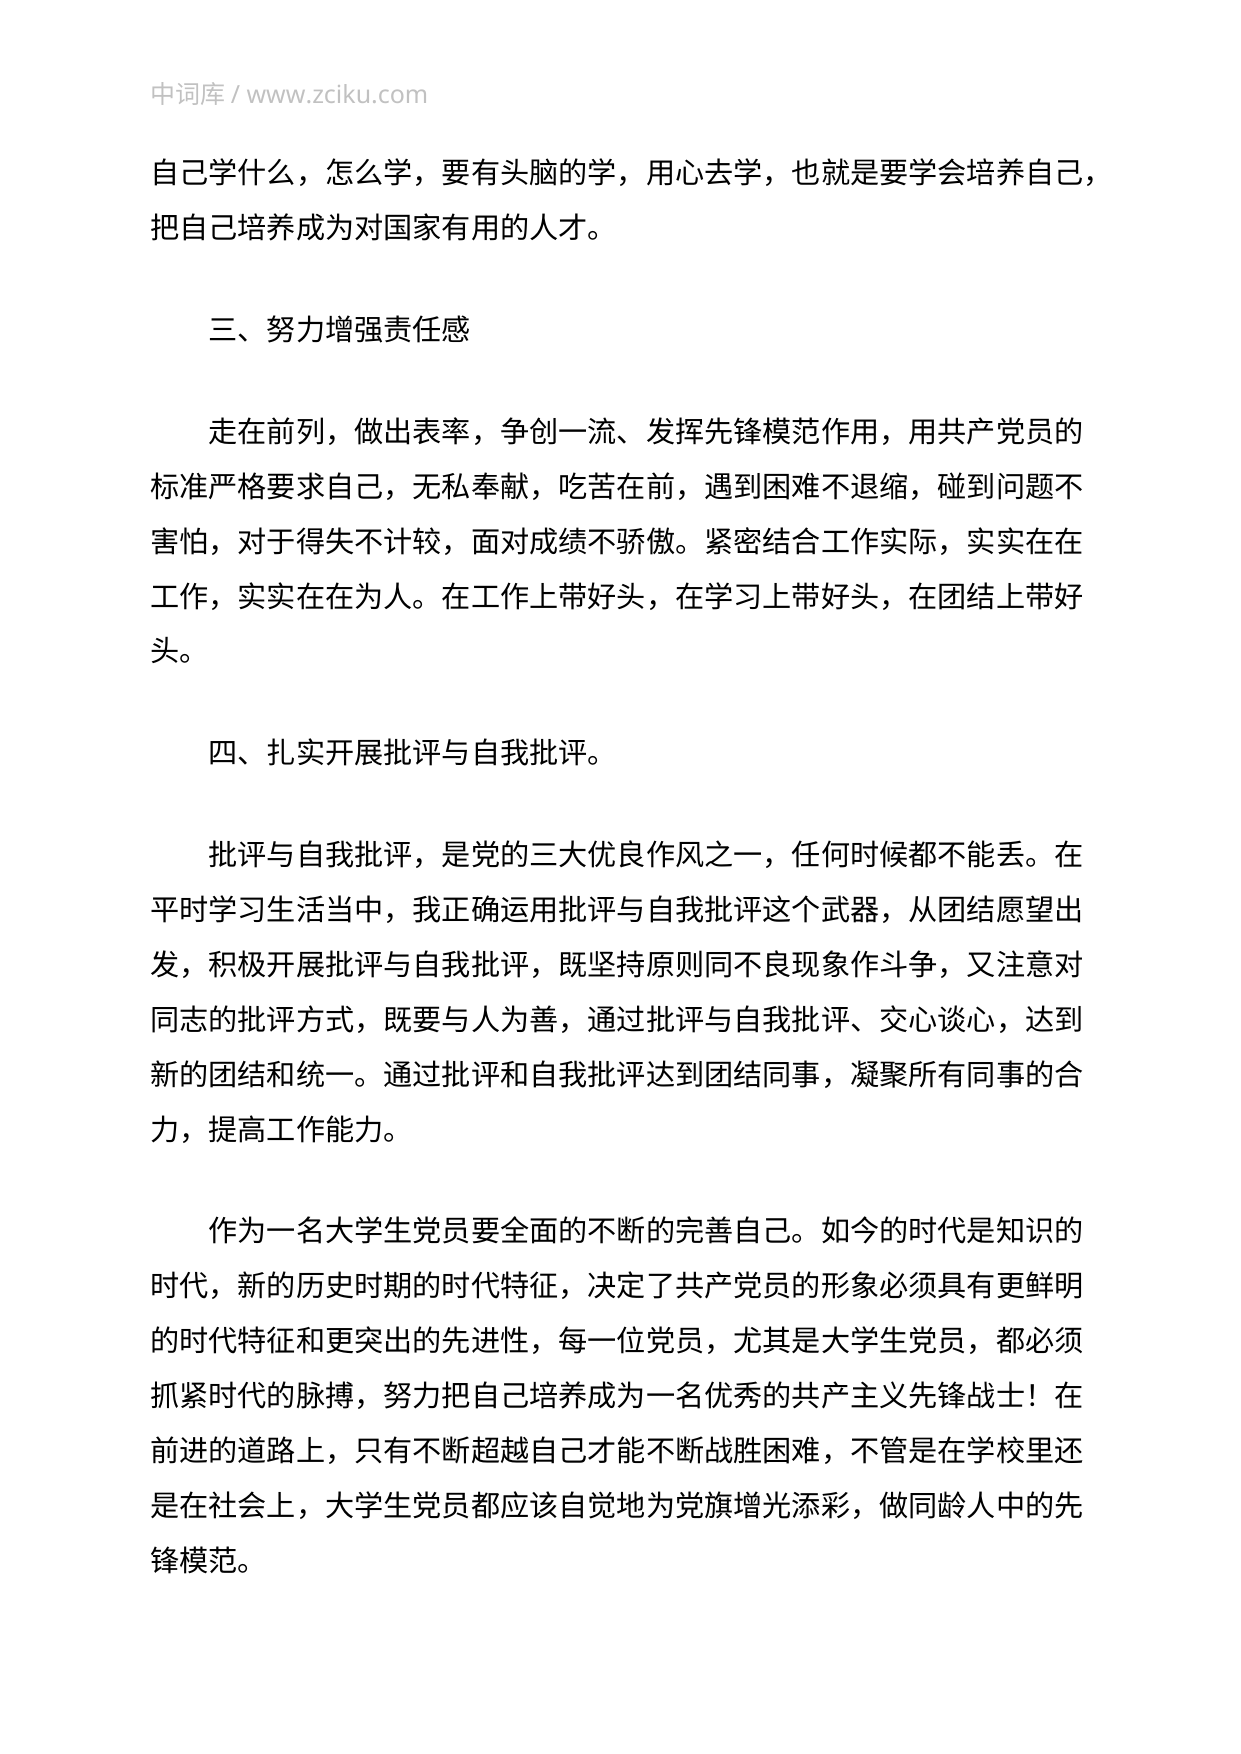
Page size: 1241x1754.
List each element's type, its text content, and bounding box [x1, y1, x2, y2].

text 三、努力增强责任感 [150, 307, 1090, 349]
text 四、扎实开展批评与自我批评。 [150, 730, 1090, 772]
text 作为一名大学生党员要全面的不断的完善自己。如今的时代是知识的时代，新的历史时期的时代特征，决定了共产党员的形象必须具有更鲜明的时代特征和更突出的先进性，每一位党员，尤其是大学生党员，都必须抓紧时代的脉搏，努力把自己培养成为一名优秀的共产主义先锋战士！在前进的道路上，只有不断超越自己才能不断战胜困难，不管是在学校里还是在社会上，大学生党员都应该自觉地为党旗增光添彩，做同龄人中的先锋模范。 [150, 1208, 1090, 1579]
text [150, 150, 1090, 247]
text 批评与自我批评，是党的三大优良作风之一，任何时候都不能丢。在平时学习生活当中，我正确运用批评与自我批评这个武器，从团结愿望出发，积极开展批评与自我批评，既坚持原则同不良现象作斗争，又注意对同志的批评方式，既要与人为善，通过批评与自我批评、交心谈心，达到新的团结和统一。通过批评和自我批评达到团结同事，凝聚所有同事的合力，提高工作能力。 [150, 832, 1090, 1148]
text 走在前列，做出表率，争创一流、发挥先锋模范作用，用共产党员的标准严格要求自己，无私奉献，吃苦在前，遇到困难不退缩，碰到问题不害怕，对于得失不计较，面对成绩不骄傲。紧密结合工作实际，实实在在工作，实实在在为人。在工作上带好头，在学习上带好头，在团结上带好头。 [150, 408, 1090, 670]
